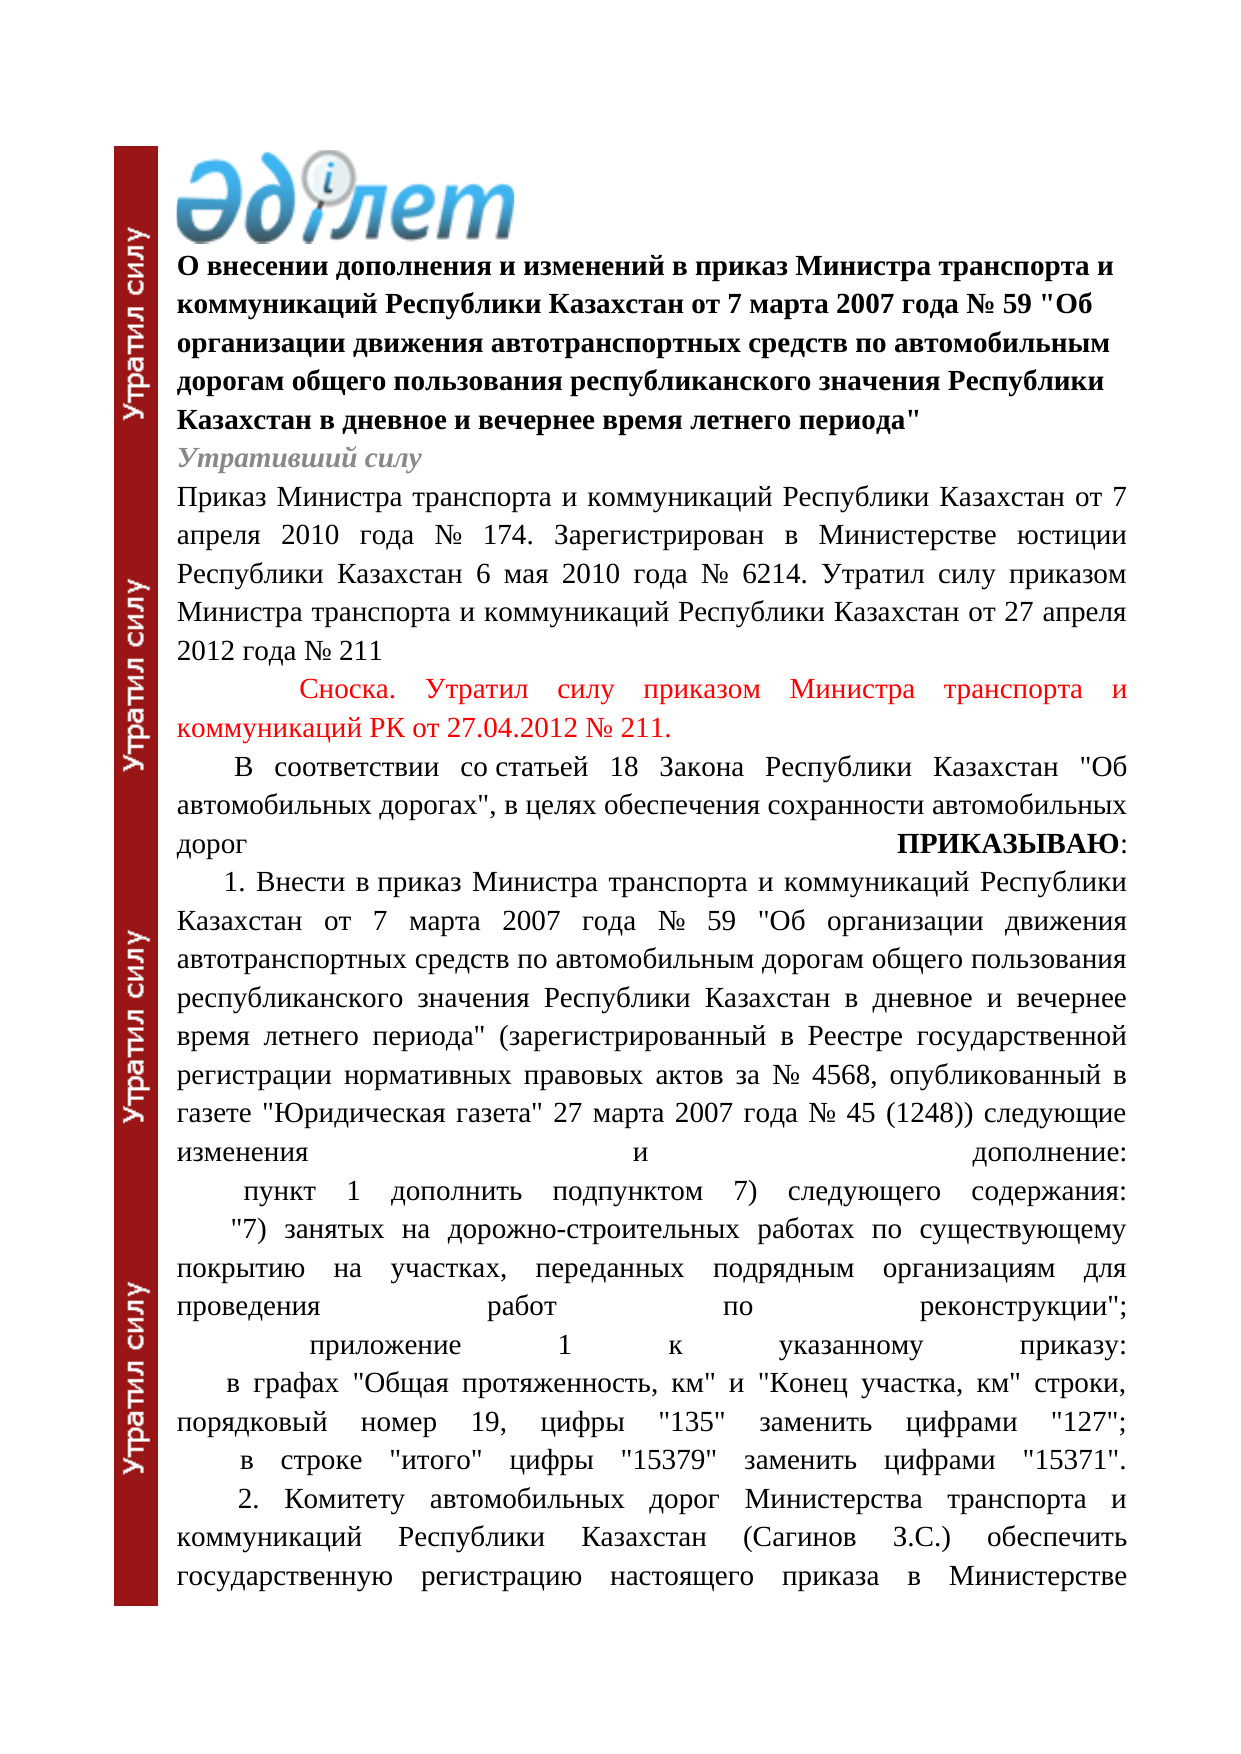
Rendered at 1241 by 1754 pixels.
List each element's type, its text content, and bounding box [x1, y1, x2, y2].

picture [114, 1592, 158, 1606]
text Приказ Министра транспорта и коммуникаций Республики Казахстан от 7 апреля 2010 года № 174. Зарегистрирован в Министерстве юстиции Республики Казахстан 6 мая 2010 года № 6214. Утратил силу приказом Министра транспорта и коммуникаций Республики Казахстан от 27 апреля 2012 года № 211 [112, 479, 1128, 667]
picture [176, 150, 515, 244]
text Утративший силу [112, 440, 1128, 474]
picture [114, 744, 158, 749]
text О внесении дополнения и изменений в приказ Министра транспорта и коммуникаций Республики Казахстан от 7 марта 2007 года № 59 "Об организации движения автотранспортных средств по автомобильным дорогам общего пользования республиканского значения Республики Казахстан в дневное и вечернее время летнего периода" [112, 248, 1128, 435]
picture [114, 667, 158, 672]
picture [114, 146, 158, 248]
picture [114, 474, 158, 479]
text Сноска. Утратил силу приказом Министра транспорта и коммуникаций РК от 27.04.2012 № 211. [112, 672, 1128, 744]
picture [114, 435, 158, 440]
